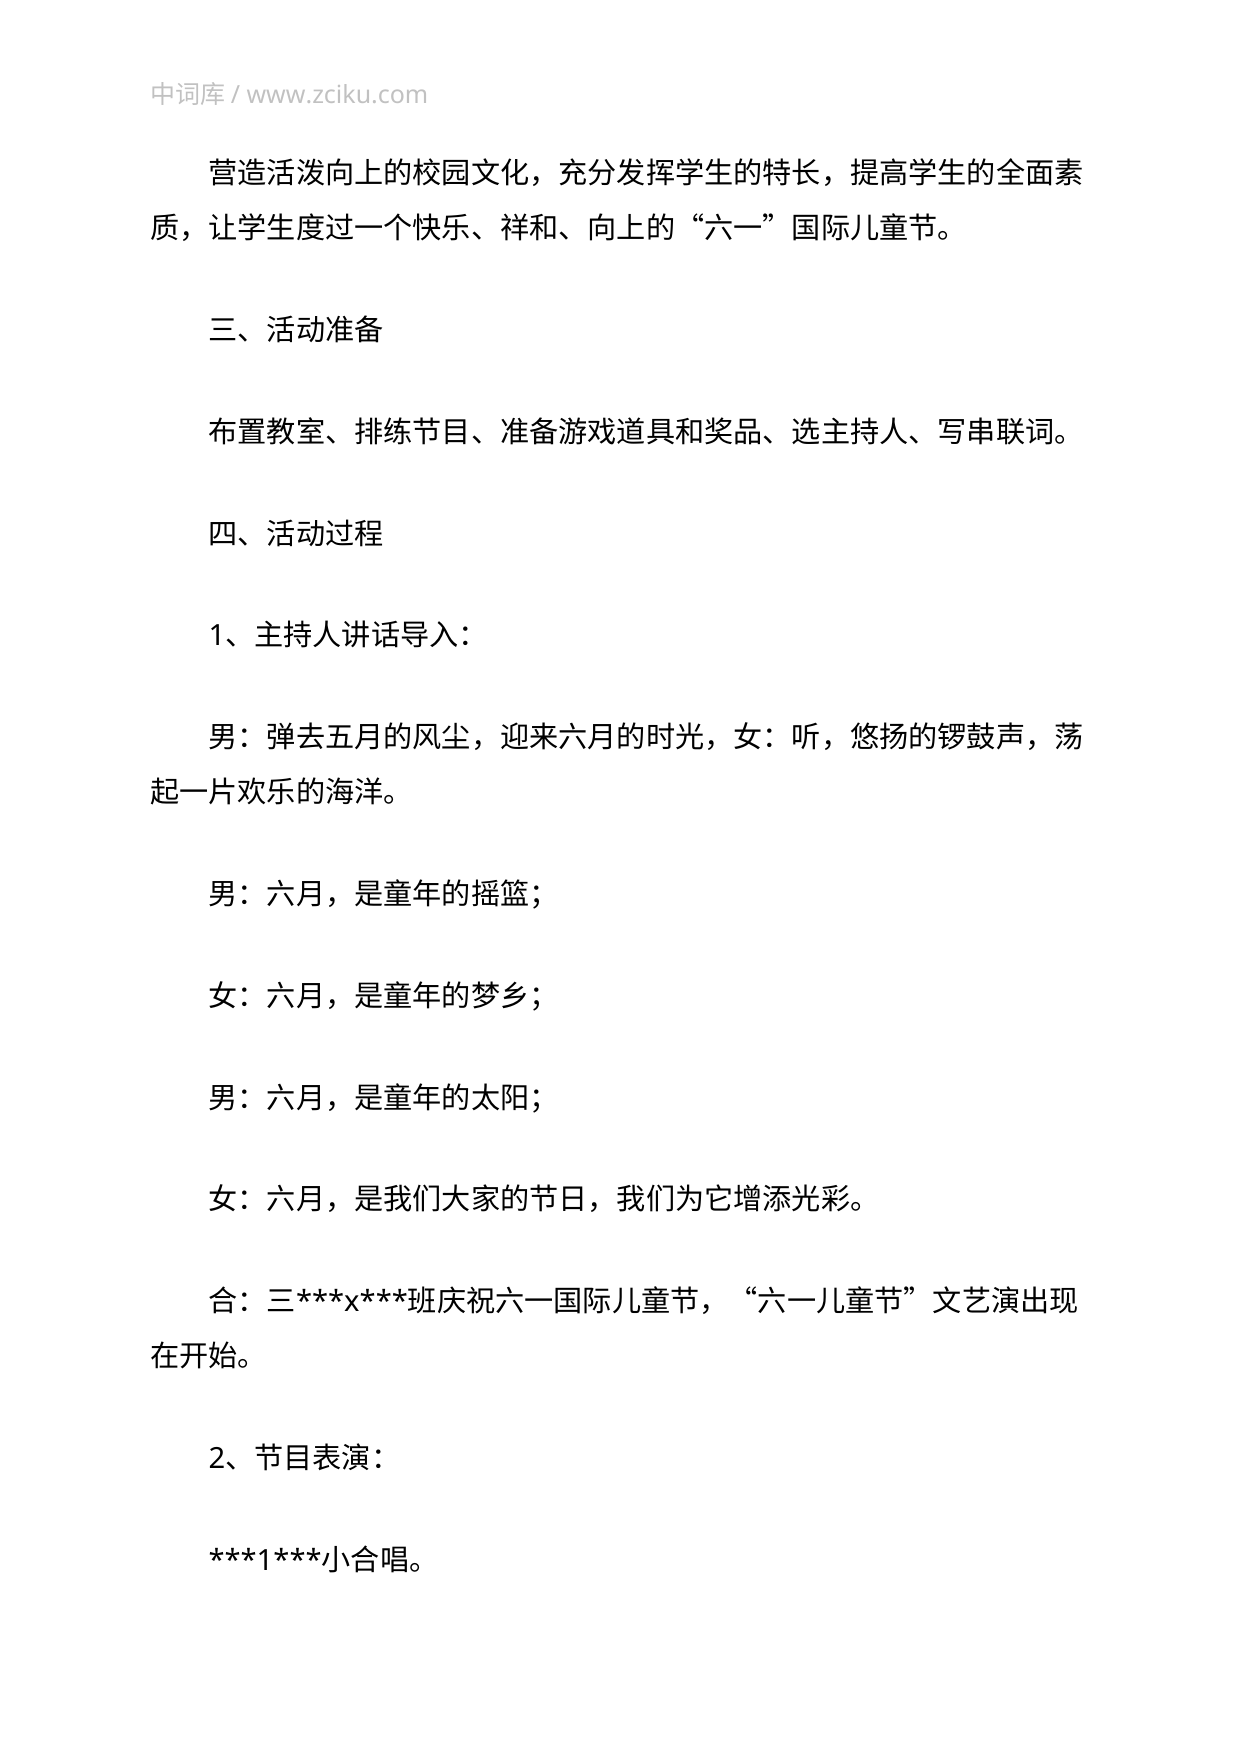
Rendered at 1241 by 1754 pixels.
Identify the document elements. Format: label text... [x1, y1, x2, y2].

text 男：六月，是童年的太阳； [150, 1074, 1090, 1116]
text 女：六月，是我们大家的节日，我们为它增添光彩。 [150, 1176, 1090, 1218]
text 2、节目表演： [150, 1434, 1090, 1477]
text 男：六月，是童年的摇篮； [150, 871, 1090, 913]
text 合：三***x***班庆祝六一国际儿童节，“六一儿童节”文艺演出现在开始。 [150, 1278, 1090, 1375]
text 男：弹去五月的风尘，迎来六月的时光，女：听，悠扬的锣鼓声，荡起一片欢乐的海洋。 [150, 714, 1090, 811]
text 四、活动过程 [150, 510, 1090, 552]
text 女：六月，是童年的梦乡； [150, 972, 1090, 1015]
text 布置教室、排练节目、准备游戏道具和奖品、选主持人、写串联词。 [150, 408, 1090, 451]
text ***1***小合唱。 [150, 1536, 1090, 1579]
text 1、主持人讲话导入： [150, 612, 1090, 654]
text 营造活泼向上的校园文化，充分发挥学生的特长，提高学生的全面素质，让学生度过一个快乐、祥和、向上的“六一”国际儿童节。 [150, 150, 1090, 247]
text 三、活动准备 [150, 307, 1090, 349]
